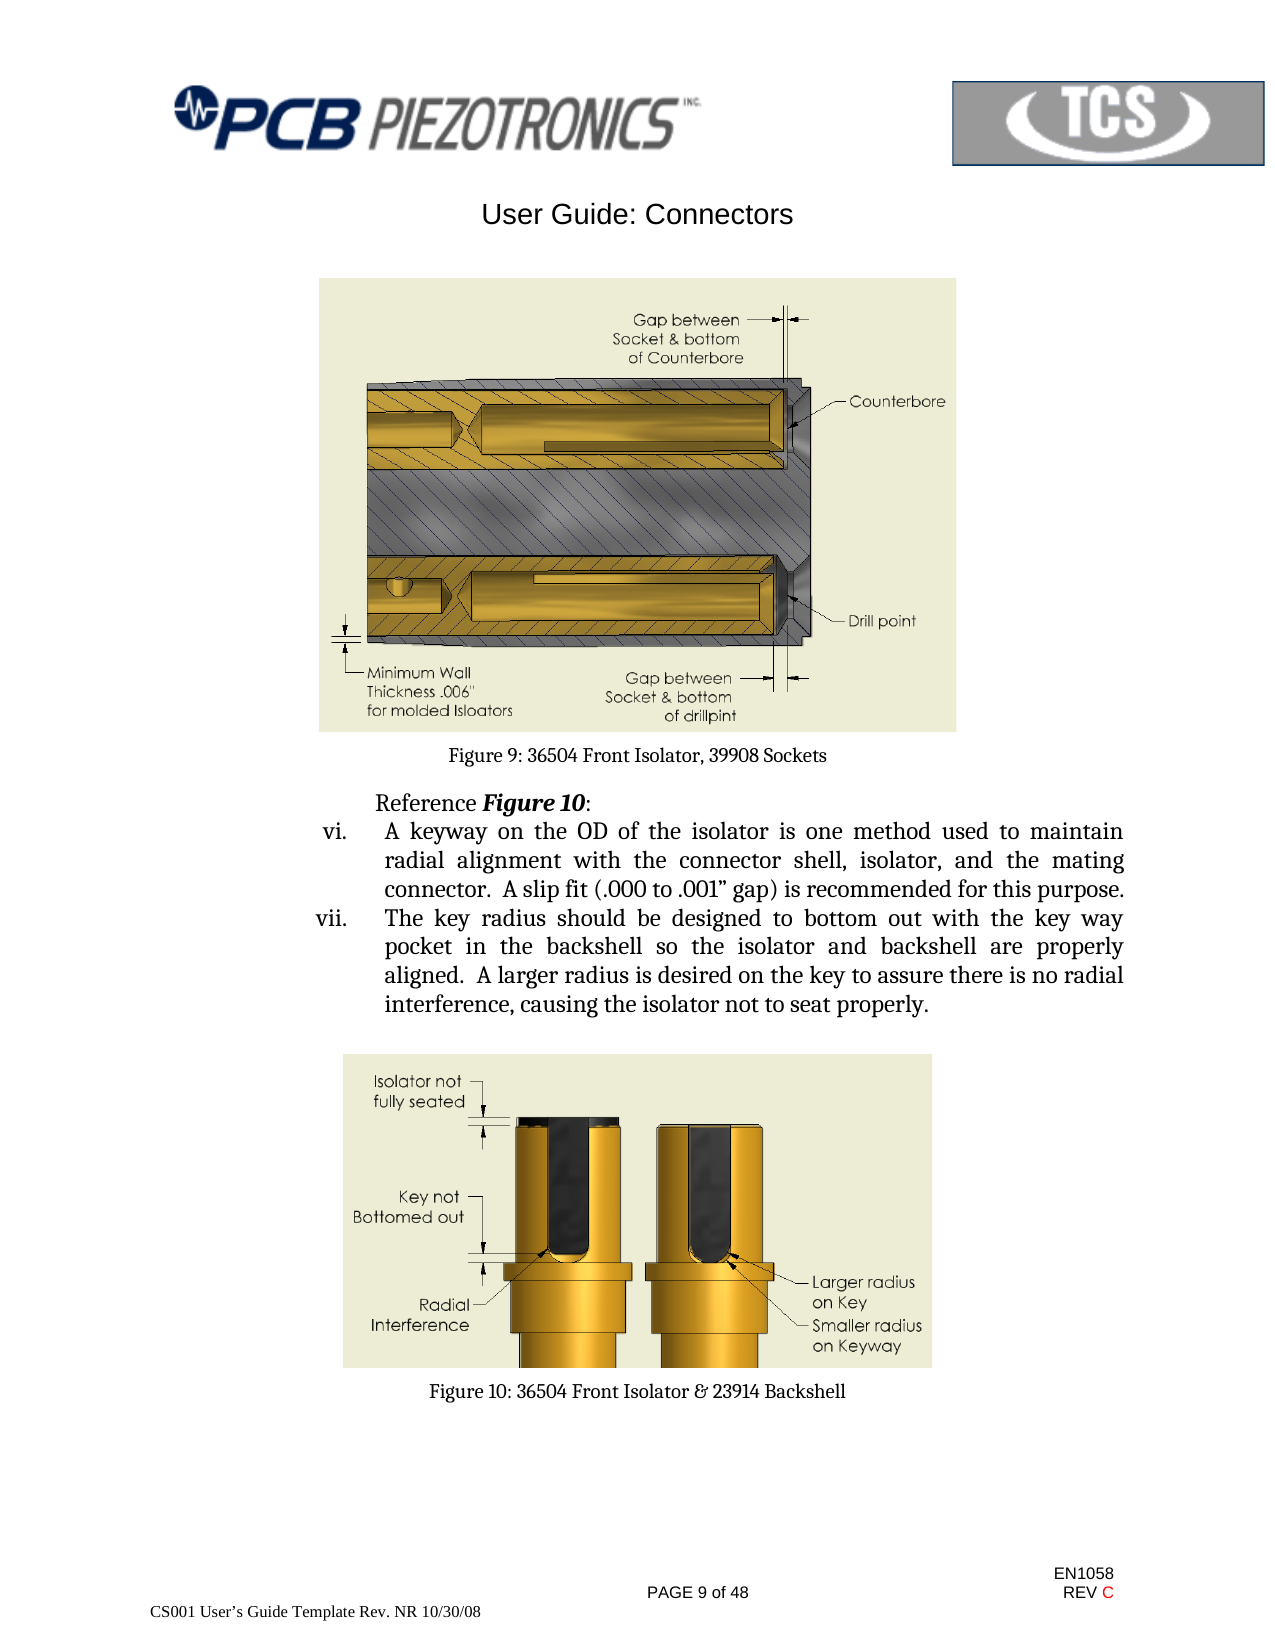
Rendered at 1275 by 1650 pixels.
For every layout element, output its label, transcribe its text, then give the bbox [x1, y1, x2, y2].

picture [164, 81, 711, 160]
list Reference Figure 10: [375, 788, 1125, 817]
text Figure 10: 36504 Front Isolator & 23914 Backshell [150, 1380, 1125, 1404]
list The key radius should be designed to bottom out with the key way pocket in the backshell so the isolator and backshell are properly aligned. A larger radius is desired on the key to assure there is no radial interference, causing the isolator not to seat properly. [347, 903, 1125, 1018]
text Figure 9: 36504 Front Isolator, 39908 Sockets [150, 744, 1125, 768]
picture [343, 1054, 933, 1368]
picture [952, 81, 1265, 166]
picture [318, 278, 957, 732]
list A keyway on the OD of the isolator is one method used to maintain radial alignment with the connector shell, isolator, and the mating connector. A slip fit (.000 to .001” gap) is recommended for this purpose. [347, 817, 1125, 903]
